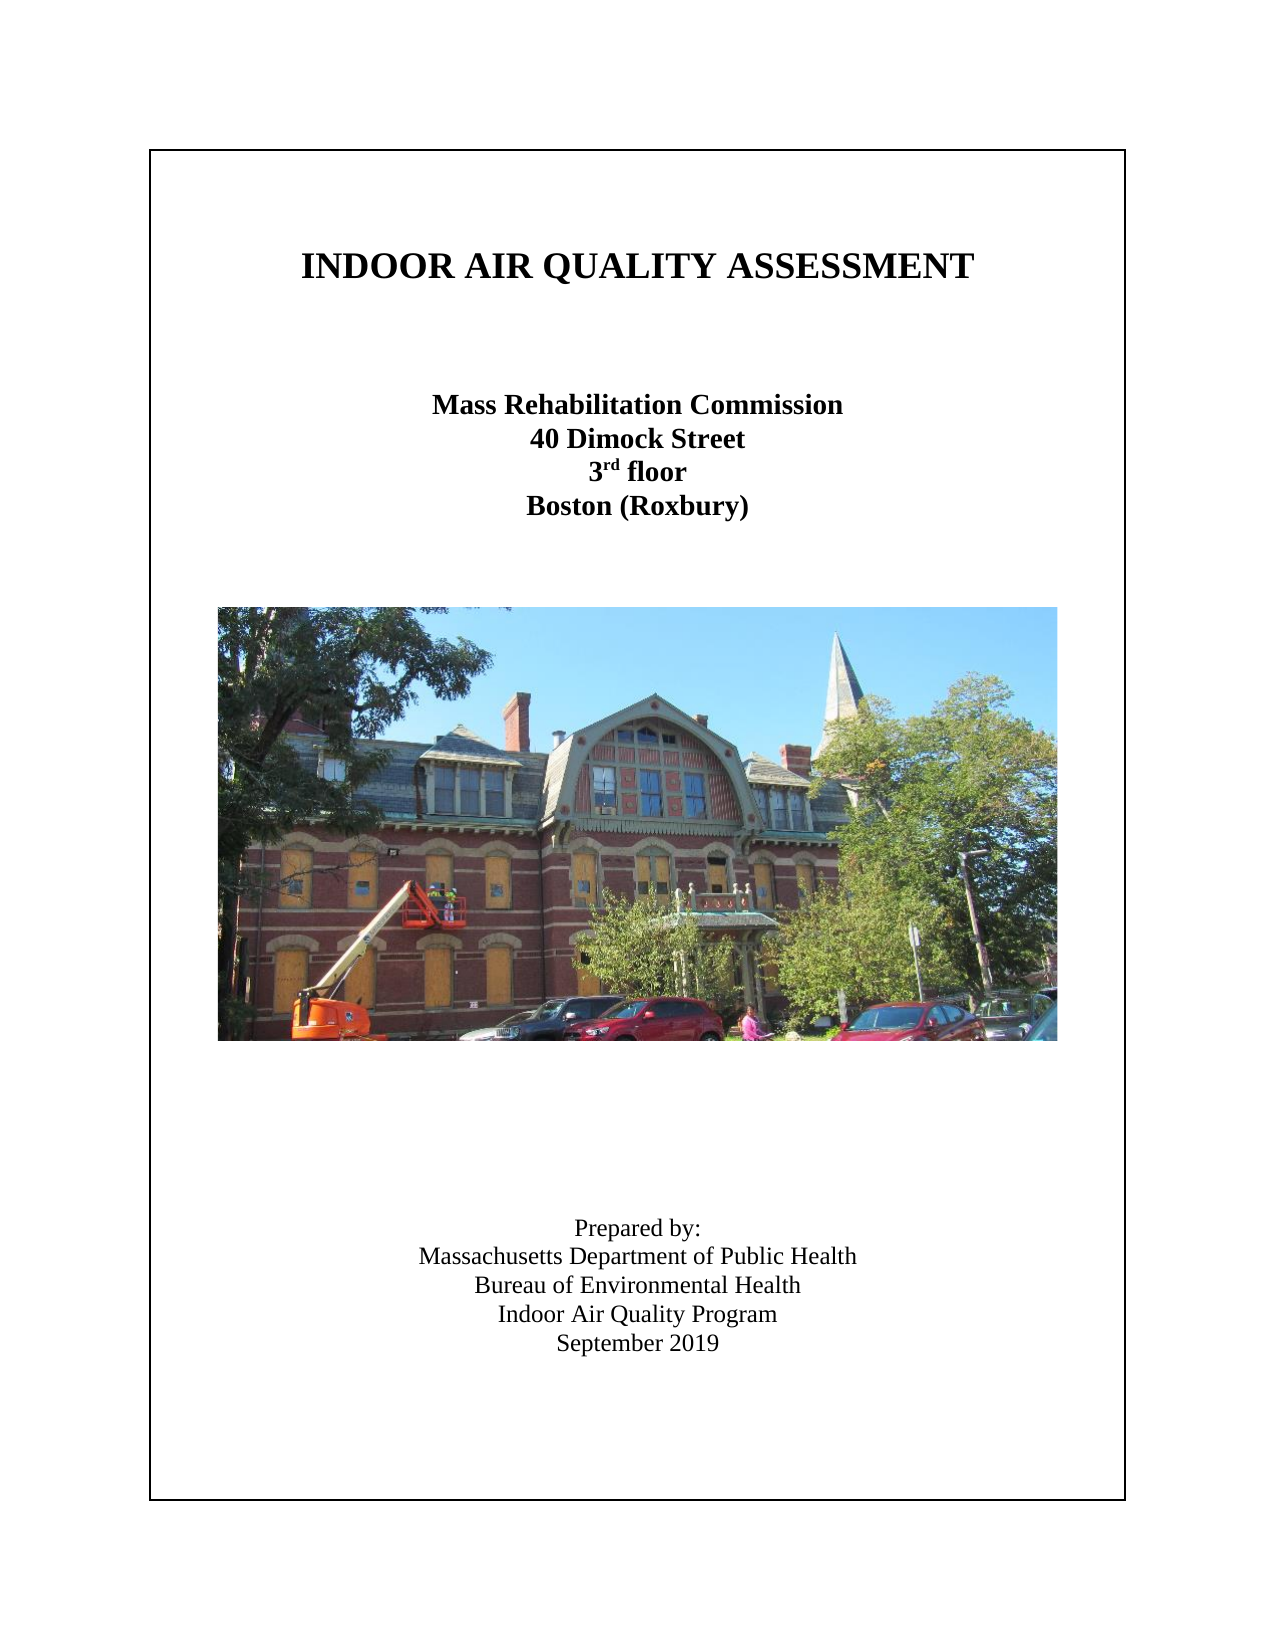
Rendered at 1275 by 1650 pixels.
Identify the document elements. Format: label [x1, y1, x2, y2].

picture [217, 607, 1058, 1041]
